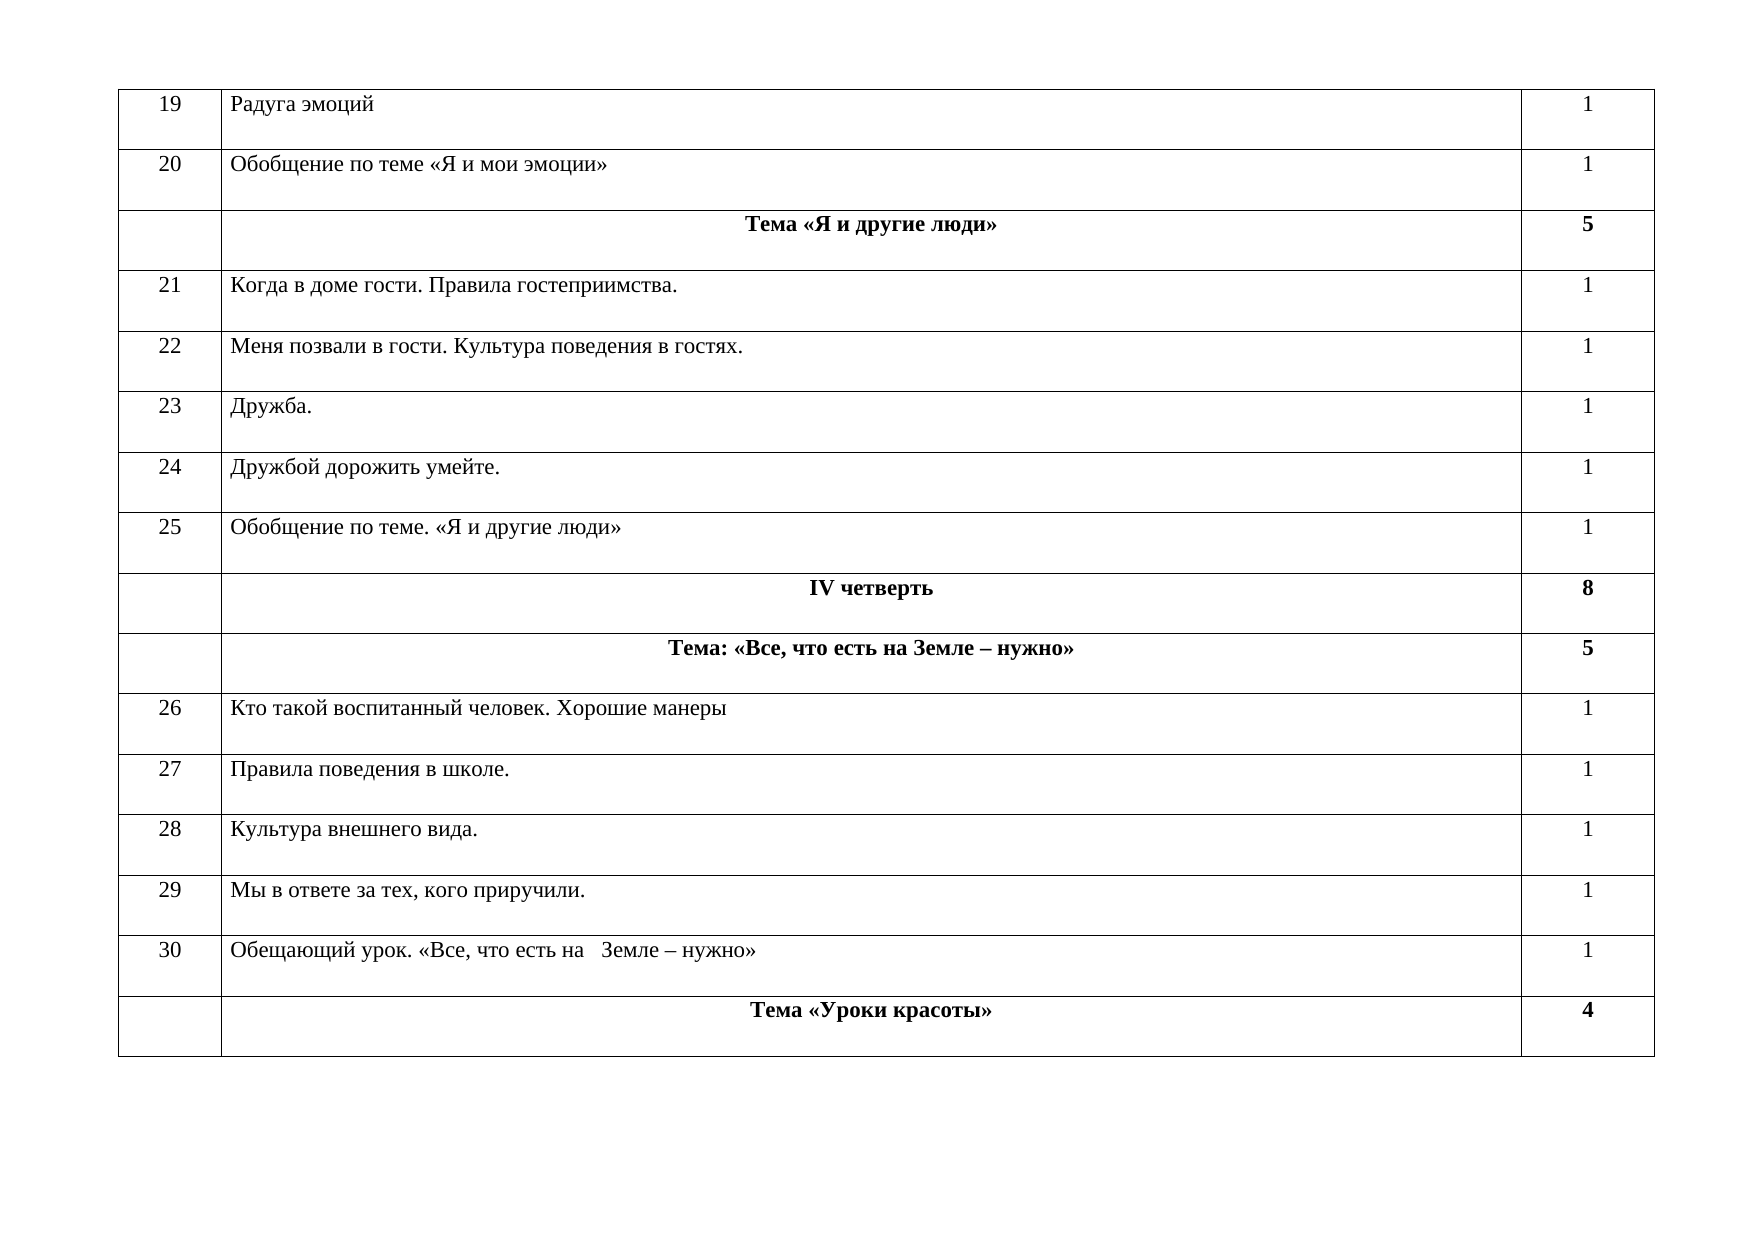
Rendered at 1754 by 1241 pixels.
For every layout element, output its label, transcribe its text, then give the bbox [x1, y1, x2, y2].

table_cell 5 [1522, 634, 1654, 693]
table_cell Культура внешнего вида. [222, 815, 1521, 875]
table_cell 29 [119, 876, 221, 935]
table_cell 1 [1522, 90, 1654, 149]
table_cell [119, 997, 221, 1056]
table_cell 27 [119, 755, 221, 814]
table_cell [119, 574, 221, 633]
table_cell Обещающий урок. «Все, что есть на Земле – нужно» [222, 936, 1521, 996]
table_cell Мы в ответе за тех, кого приручили. [222, 876, 1521, 935]
table_cell 21 [119, 271, 221, 331]
table_cell Дружба. [222, 392, 1521, 452]
table_cell Правила поведения в школе. [222, 755, 1521, 814]
table_cell 20 [119, 150, 221, 209]
table_cell 1 [1522, 513, 1654, 572]
table_cell [119, 211, 221, 270]
table_cell 1 [1522, 755, 1654, 814]
table_cell Обобщение по теме. «Я и другие люди» [222, 513, 1521, 572]
table_cell 1 [1522, 453, 1654, 512]
table_cell Тема: «Все, что есть на Земле – нужно» [222, 634, 1521, 693]
table_cell IV четверть [222, 574, 1521, 633]
table_cell Обобщение по теме «Я и мои эмоции» [222, 150, 1521, 209]
table_cell 1 [1522, 694, 1654, 754]
table_cell Кто такой воспитанный человек. Хорошие манеры [222, 694, 1521, 754]
table_cell 26 [119, 694, 221, 754]
table_cell Тема «Я и другие люди» [222, 211, 1521, 270]
table_cell 28 [119, 815, 221, 875]
table_cell 1 [1522, 936, 1654, 996]
table_cell 23 [119, 392, 221, 452]
table_cell 25 [119, 513, 221, 572]
table_cell 8 [1522, 574, 1654, 633]
table_cell 1 [1522, 815, 1654, 875]
table_cell Дружбой дорожить умейте. [222, 453, 1521, 512]
table_cell Меня позвали в гости. Культура поведения в гостях. [222, 332, 1521, 391]
table_cell [119, 634, 221, 693]
table_cell 1 [1522, 150, 1654, 209]
table_cell 5 [1522, 211, 1654, 270]
table_cell 19 [119, 90, 221, 149]
table_cell 24 [119, 453, 221, 512]
table_cell 30 [119, 936, 221, 996]
table_cell Радуга эмоций [222, 90, 1521, 149]
table_cell 1 [1522, 271, 1654, 331]
table_cell 22 [119, 332, 221, 391]
table_cell Тема «Уроки красоты» [222, 997, 1521, 1056]
table_cell 1 [1522, 332, 1654, 391]
table_cell Когда в доме гости. Правила гостеприимства. [222, 271, 1521, 331]
table_cell 4 [1522, 997, 1654, 1056]
table_cell 1 [1522, 876, 1654, 935]
table_cell 1 [1522, 392, 1654, 452]
